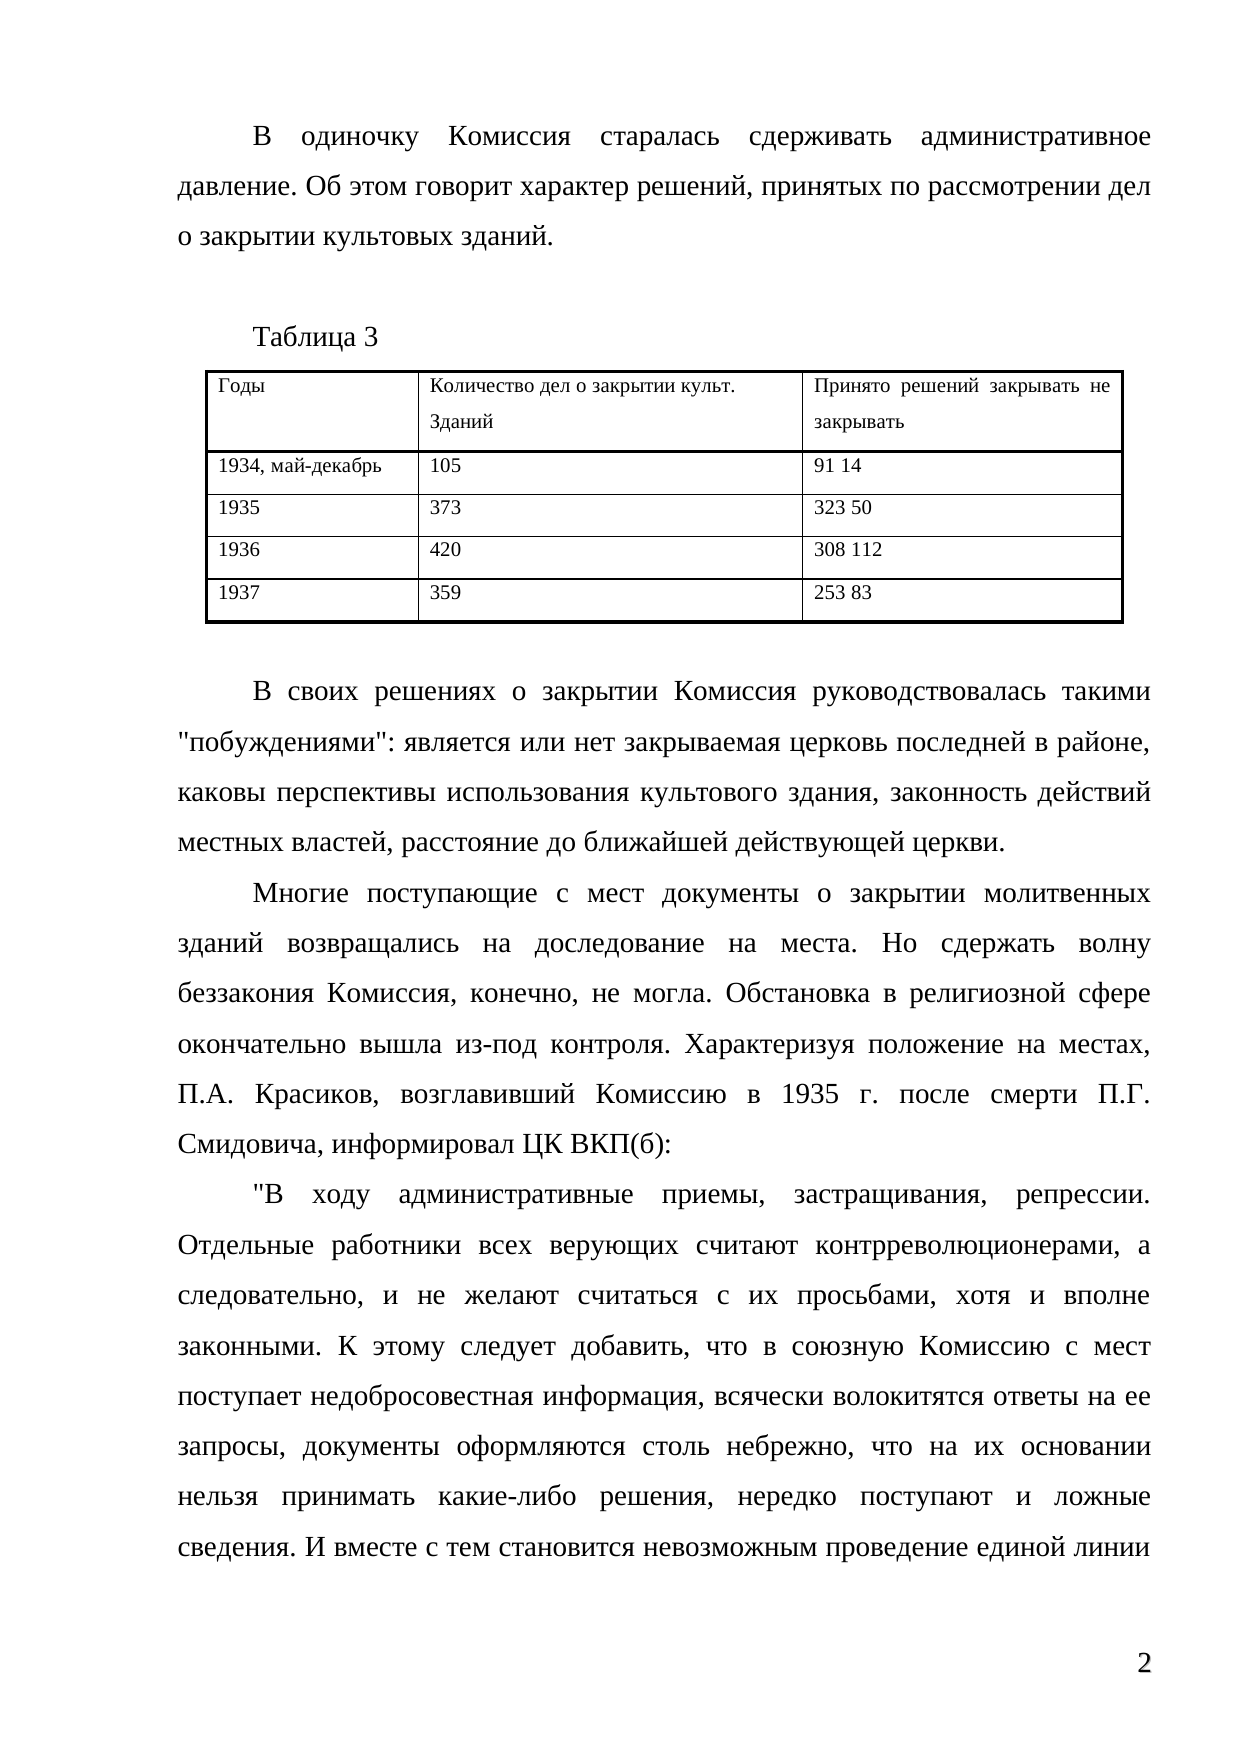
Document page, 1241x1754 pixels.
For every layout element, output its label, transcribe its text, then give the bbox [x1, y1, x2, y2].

table_cell 373 [419, 495, 802, 536]
text В своих решениях о закрытии Комиссия руководствовалась такими "побуждениями": является или нет закрываемая церковь последней в районе, каковы перспективы использования культового здания, законность действий местных властей, расстояние до ближайшей действующей церкви. [177, 674, 1152, 858]
table_header Количество дел о закрытии культ. Зданий [419, 373, 802, 449]
table_cell 323 50 [803, 495, 1121, 536]
table_cell 308 112 [803, 537, 1121, 578]
text Многие поступающие с мест документы о закрытии молитвенных зданий возвращались на доследование на места. Но сдержать волну беззакония Комиссия, конечно, не могла. Обстановка в религиозной сфере окончательно вышла из-под контроля. Характеризуя положение на местах, П.А. Красиков, возглавивший Комиссию в . после смерти П.Г. Смидовича, информировал ЦК ВКП(б): [177, 875, 1152, 1160]
text Таблица 3 [177, 319, 1152, 353]
table_cell 105 [419, 453, 802, 493]
table_header Принято решений закрывать не закрывать [803, 373, 1121, 449]
table_cell 91 14 [803, 453, 1121, 493]
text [177, 1177, 1152, 1563]
table_cell 1935 [208, 495, 418, 536]
table_cell 253 83 [803, 580, 1121, 620]
table_cell 1934, май-декабрь [208, 453, 418, 493]
text В одиночку Комиссия старалась сдерживать административное давление. Об этом говорит характер решений, принятых по рассмотрении дел о закрытии культовых зданий. [177, 118, 1152, 252]
table_cell 1937 [208, 580, 418, 620]
table_header Годы [208, 373, 418, 449]
table_cell 1936 [208, 537, 418, 578]
table_cell 359 [419, 580, 802, 620]
table_cell 420 [419, 537, 802, 578]
